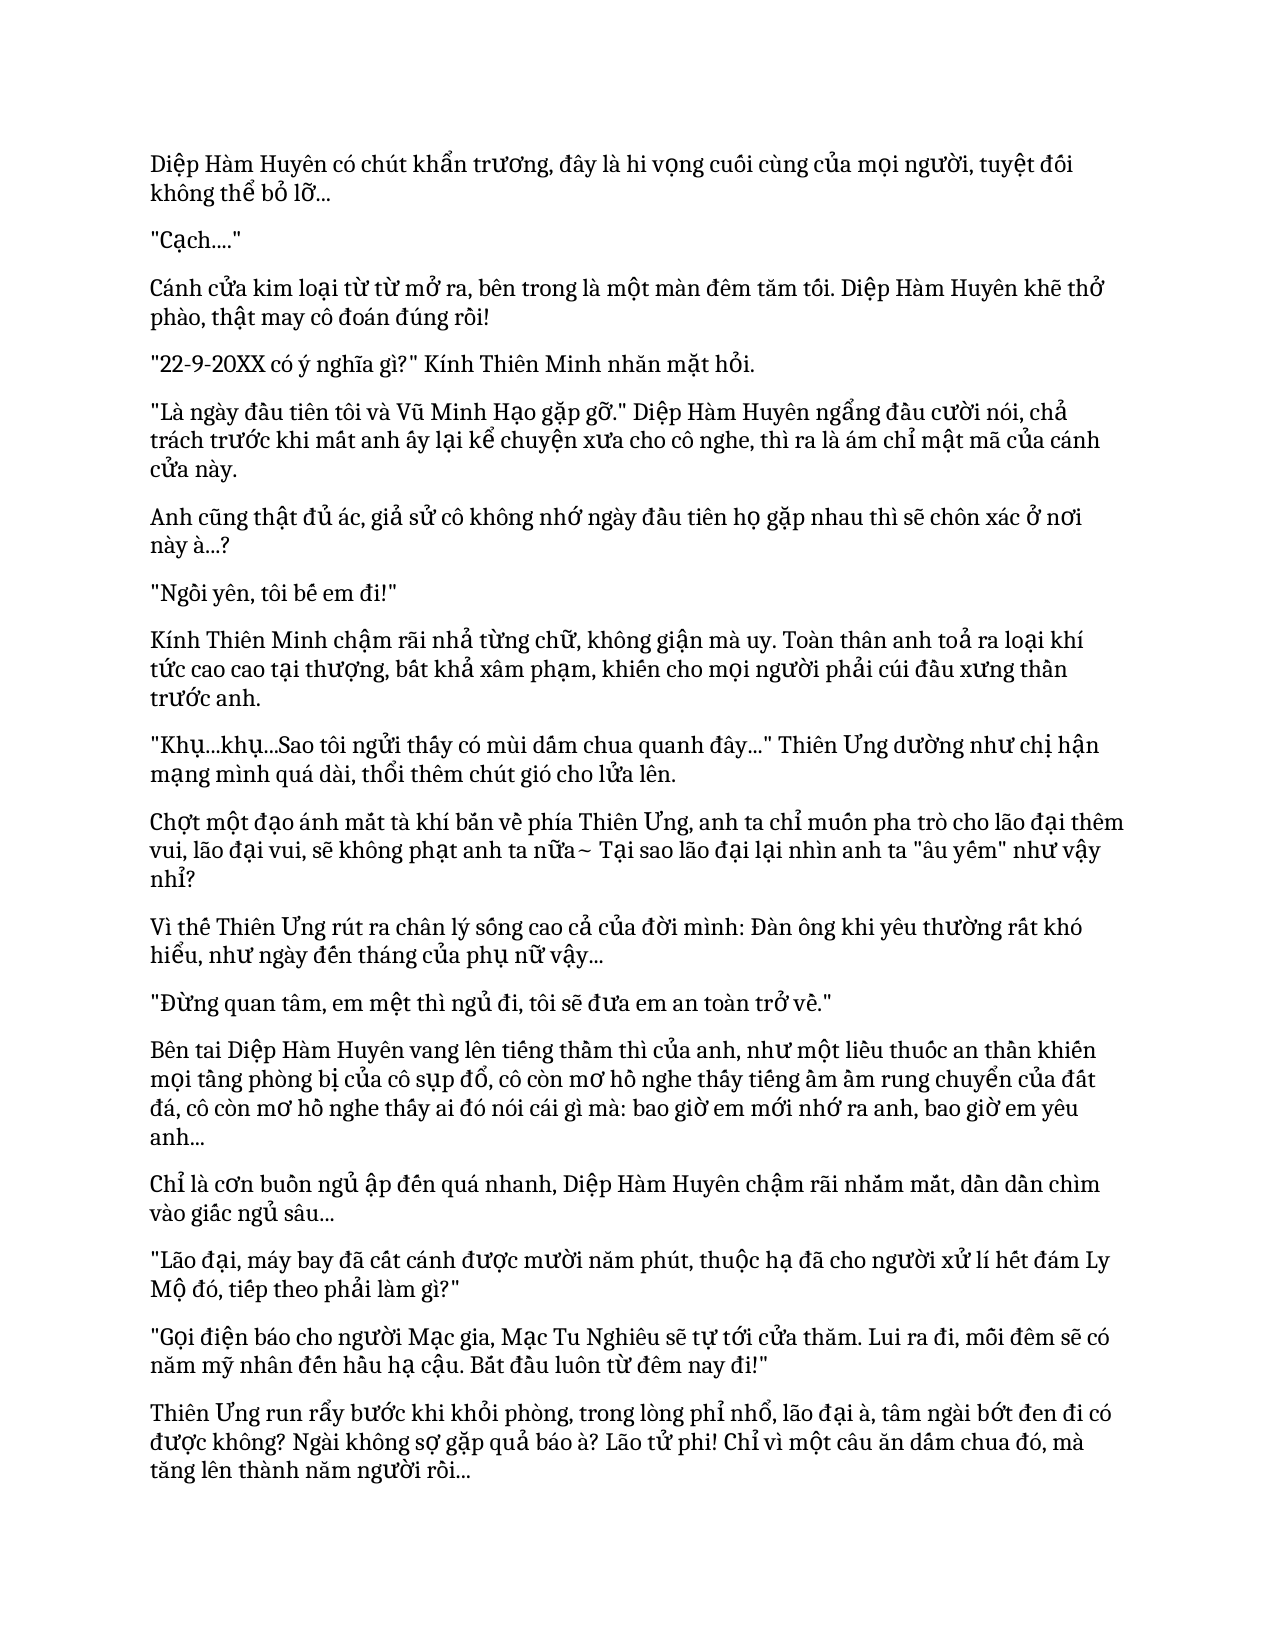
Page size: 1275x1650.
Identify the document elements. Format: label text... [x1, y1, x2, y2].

text Thiên Ưng run rẩy bước khi khỏi phòng, trong lòng phỉ nhổ, lão đại à, tâm ngài bớt đen đi có được không? Ngài không sợ gặp quả báo à? Lão tử phi! Chỉ vì một câu ăn dấm chua đó, mà tăng lên thành năm người rồi... [150, 1399, 1125, 1485]
text Diệp Hàm Huyên có chút khẩn trương, đây là hi vọng cuối cùng của mọi người, tuyệt đối không thể bỏ lỡ... [150, 150, 1125, 207]
text Cánh cửa kim loại từ từ mở ra, bên trong là một màn đêm tăm tối. Diệp Hàm Huyên khẽ thở phào, thật may cô đoán đúng rồi! [150, 274, 1125, 331]
text "Ngồi yên, tôi bế em đi!" [150, 579, 1125, 607]
text Anh cũng thật đủ ác, giả sử cô không nhớ ngày đầu tiên họ gặp nhau thì sẽ chôn xác ở nơi này à...? [150, 502, 1125, 560]
text Chỉ là cơn buồn ngủ ập đến quá nhanh, Diệp Hàm Huyên chậm rãi nhắm mắt, dần dần chìm vào giấc ngủ sâu... [150, 1170, 1125, 1227]
text "Đừng quan tâm, em mệt thì ngủ đi, tôi sẽ đưa em an toàn trở về." [150, 989, 1125, 1017]
text Kính Thiên Minh chậm rãi nhả từng chữ, không giận mà uy. Toàn thân anh toả ra loại khí tức cao cao tại thượng, bất khả xâm phạm, khiến cho mọi người phải cúi đầu xưng thần trước anh. [150, 626, 1125, 712]
text "Là ngày đầu tiên tôi và Vũ Minh Hạo gặp gỡ." Diệp Hàm Huyên ngẩng đầu cười nói, chả trách trước khi mất anh ấy lại kể chuyện xưa cho cô nghe, thì ra là ám chỉ mật mã của cánh cửa này. [150, 397, 1125, 484]
text Bên tai Diệp Hàm Huyên vang lên tiếng thầm thì của anh, như một liều thuốc an thần khiến mọi tầng phòng bị của cô sụp đổ, cô còn mơ hồ nghe thấy tiếng ầm ầm rung chuyển của đất đá, cô còn mơ hồ nghe thấy ai đó nói cái gì mà: bao giờ em mới nhớ ra anh, bao giờ em yêu anh... [150, 1036, 1125, 1151]
text Vì thế Thiên Ưng rút ra chân lý sống cao cả của đời mình: Đàn ông khi yêu thường rất khó hiểu, như ngày đến tháng của phụ nữ vậy... [150, 912, 1125, 970]
text "Khụ...khụ...Sao tôi ngửi thấy có mùi dấm chua quanh đây..." Thiên Ưng dường như chị hận mạng mình quá dài, thổi thêm chút gió cho lửa lên. [150, 731, 1125, 789]
text "Cạch...." [150, 226, 1125, 255]
text "22-9-20XX có ý nghĩa gì?" Kính Thiên Minh nhăn mặt hỏi. [150, 350, 1125, 379]
text "Gọi điện báo cho người Mạc gia, Mạc Tu Nghiêu sẽ tự tới cửa thăm. Lui ra đi, mỗi đêm sẽ có năm mỹ nhân đến hầu hạ cậu. Bắt đầu luôn từ đêm nay đi!" [150, 1322, 1125, 1380]
text Chợt một đạo ánh mắt tà khí bắn về phía Thiên Ưng, anh ta chỉ muốn pha trò cho lão đại thêm vui, lão đại vui, sẽ không phạt anh ta nữa~ Tại sao lão đại lại nhìn anh ta "âu yếm" như vậy nhỉ? [150, 807, 1125, 894]
text "Lão đại, máy bay đã cất cánh được mười năm phút, thuộc hạ đã cho người xử lí hết đám Ly Mộ đó, tiếp theo phải làm gì?" [150, 1246, 1125, 1304]
